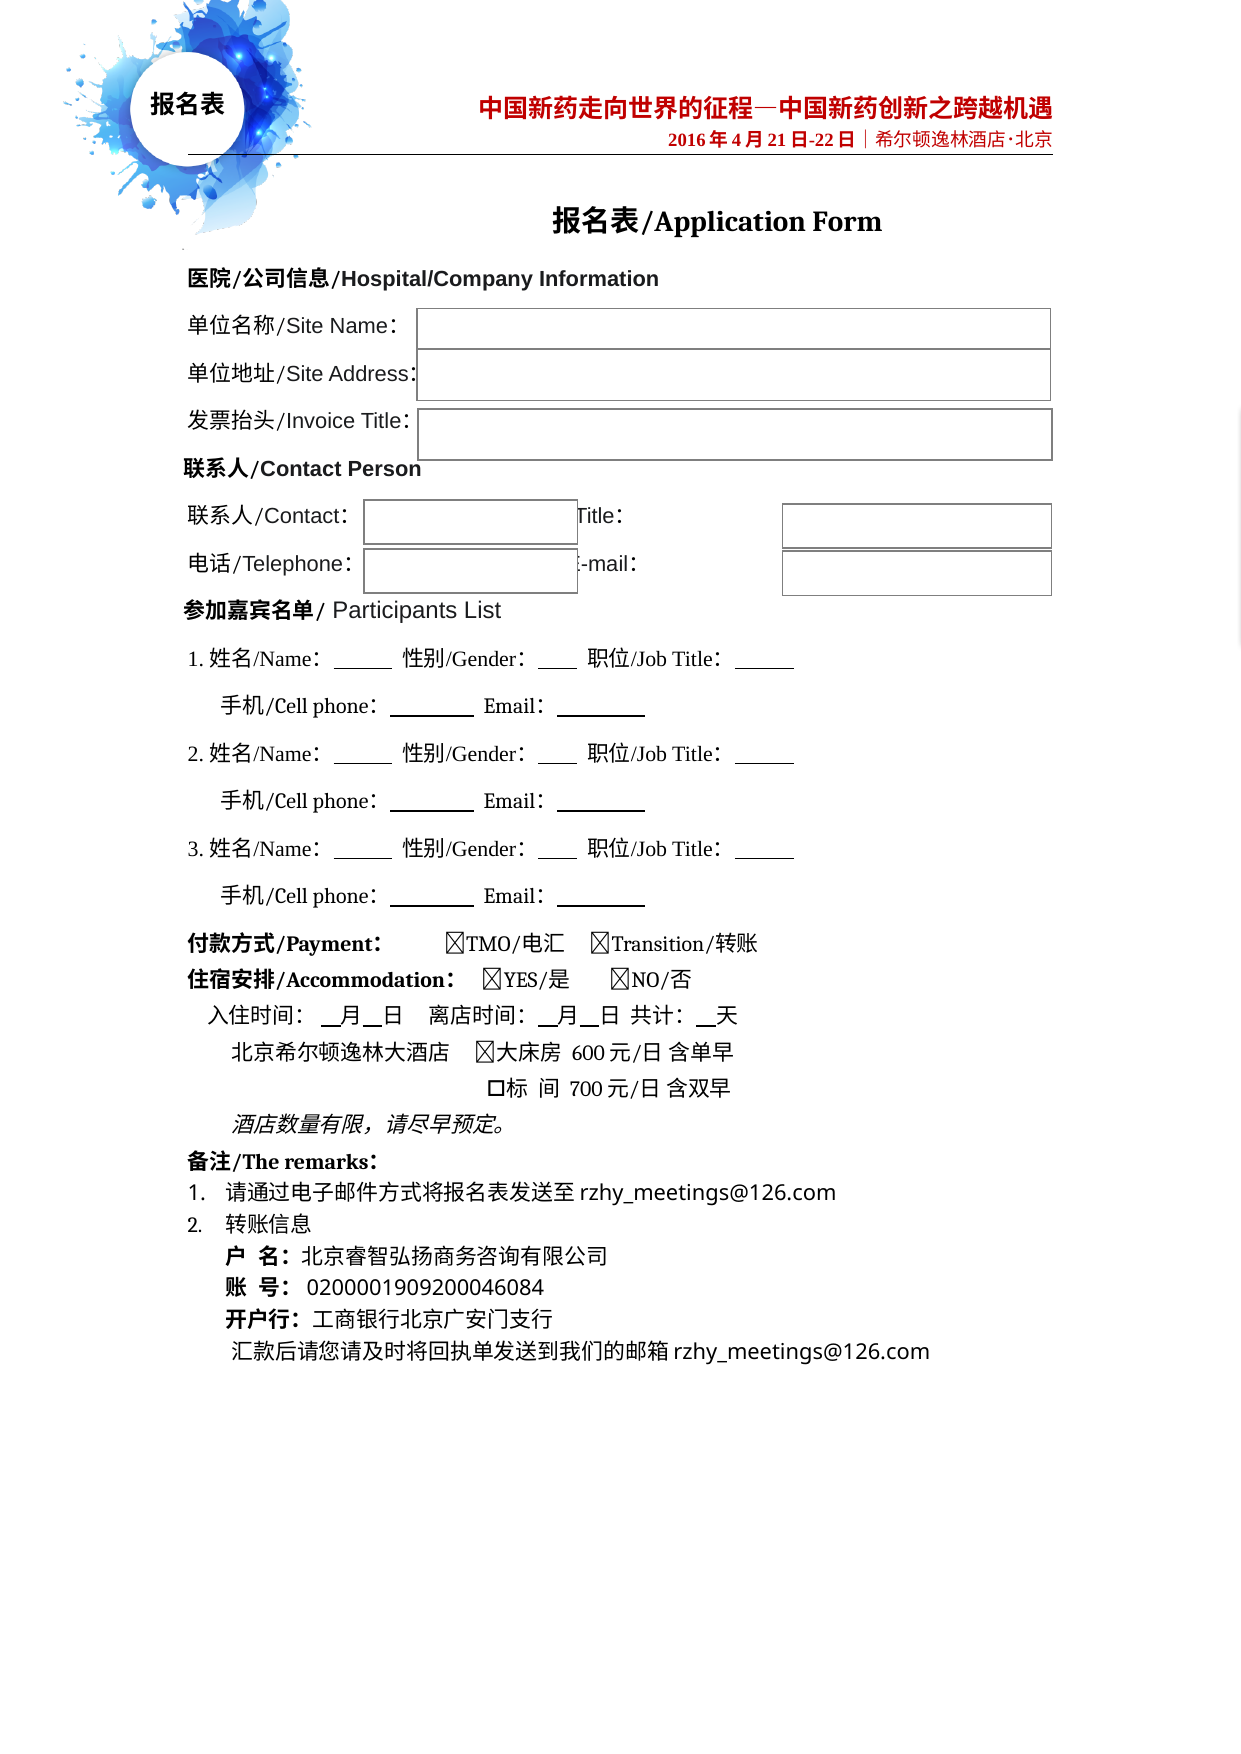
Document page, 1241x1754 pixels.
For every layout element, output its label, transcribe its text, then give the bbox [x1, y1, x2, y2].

text 账号： 0200001909200046084 [225, 1270, 1053, 1302]
list 转账信息 户名：北京睿智弘扬商务咨询有限公司 [187, 1207, 1053, 1270]
list 姓名/Name： 性别/Gender： 职位/Job Title： [187, 641, 1053, 672]
text 医院/公司信息/Hospital/Company Information [187, 261, 1053, 292]
text 入住时间： 月 日 离店时间： 月 日 共计： 天 [187, 998, 1053, 1030]
text 备注/The remarks： [187, 1144, 1053, 1175]
list 姓名/Name： 性别/Gender： 职位/Job Title： [187, 831, 1053, 862]
text 付款方式/Payment： TMO/电汇 Transition/转账 [187, 926, 1053, 957]
text 参加嘉宾名单/ Participants List [183, 593, 1064, 625]
text 单位名称/Site Name： [187, 308, 416, 340]
list 姓名/Name： 性别/Gender： 职位/Job Title： [187, 736, 1053, 767]
text 标 间 700元/日 含双早 [187, 1071, 1053, 1103]
text 联系人/Contact： 职位/ Job Title： [187, 498, 1053, 530]
text 手机/Cell phone： Email： [187, 783, 1053, 815]
text 北京希尔顿逸林大酒店 大床房 600元/日 含单早 [187, 1034, 1053, 1066]
picture [31, 0, 334, 250]
text 电话/Telephone： 电子邮件/E-mail： [187, 546, 1053, 577]
text 联系人/Contact Person [183, 451, 1064, 482]
text 汇款后请您请及时将回执单发送到我们的邮箱rzhy_meetings@126.com [187, 1334, 1053, 1366]
text 报名表/Application Form [187, 197, 1053, 239]
text 酒店数量有限，请尽早预定。 [187, 1107, 1053, 1139]
text 单位地址/Site Address： [187, 356, 416, 387]
text 开户行：工商银行北京广安门支行 [225, 1302, 1053, 1334]
text 发票抬头/Invoice Title：： [187, 403, 1053, 435]
text 手机/Cell phone： Email： [187, 688, 1053, 720]
text 手机/Cell phone： Email： [187, 878, 1053, 910]
list 请通过电子邮件方式将报名表发送至rzhy_meetings@126.com [187, 1175, 1053, 1207]
text 住宿安排/Accommodation： YES/是 NO/否 [187, 962, 1053, 993]
